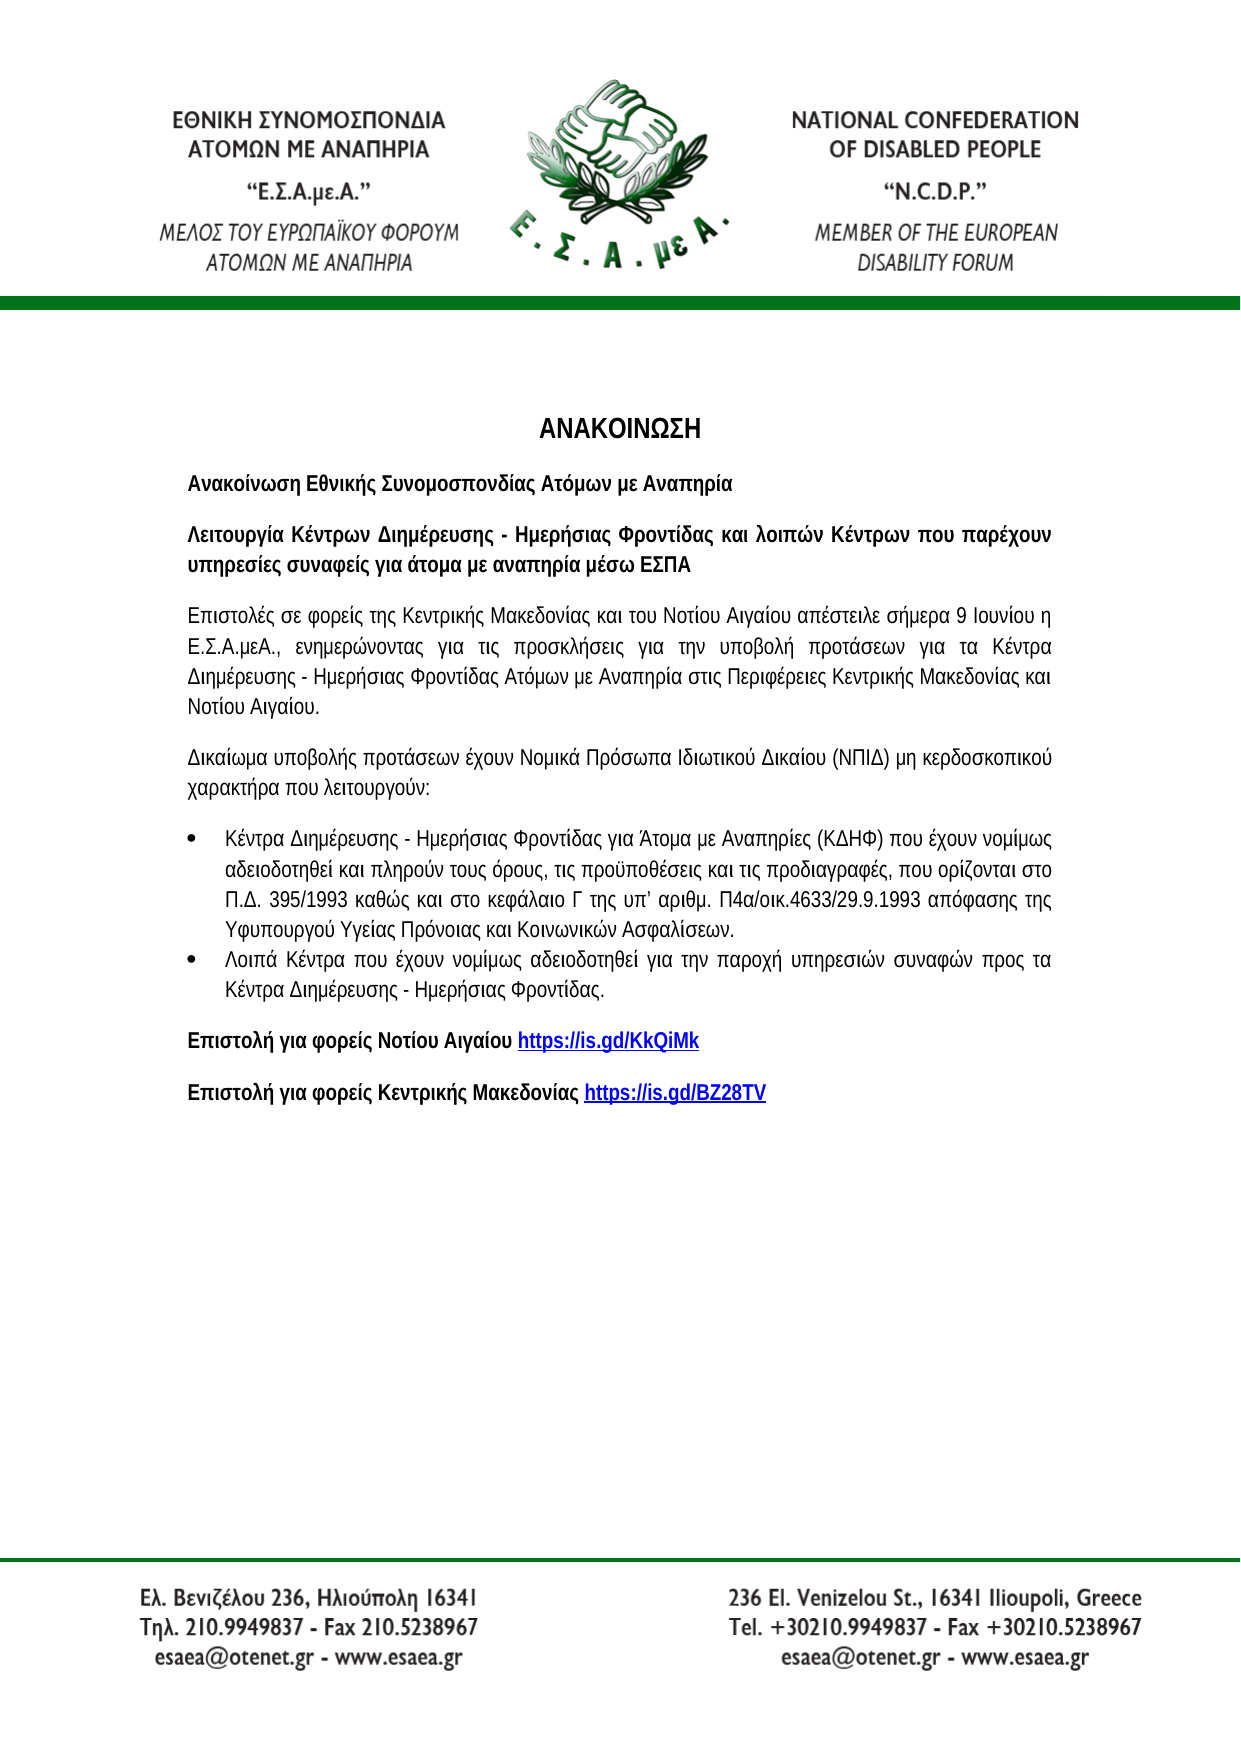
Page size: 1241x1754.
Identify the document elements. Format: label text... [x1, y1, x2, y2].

text ΑΝΑΚΟΙΝΩΣΗ [187, 411, 1053, 444]
text Ανακοίνωση Εθνικής Συνομοσπονδίας Ατόμων με Αναπηρία [187, 470, 1053, 496]
picture [0, 1558, 1241, 1681]
list Κέντρα Διημέρευσης - Ημερήσιας Φροντίδας για Άτομα με Αναπηρίες (ΚΔΗΦ) που έχουν νομίμως αδειοδοτηθεί και πληρούν τους όρους, τις προϋποθέσεις και τις προδιαγραφές, που ορίζονται στο Π.Δ. 395/1993 καθώς και στο κεφάλαιο Γ της υπ’ αριθμ. Π4α/οικ.4633/29.9.1993 απόφασης της Υφυπουργού Υγείας Πρόνοιας και Κοινωνικών Ασφαλίσεων. [187, 825, 1053, 942]
text Δικαίωμα υποβολής προτάσεων έχουν Νομικά Πρόσωπα Ιδιωτικού Δικαίου (ΝΠΙΔ) μη κερδοσκοπικού χαρακτήρα που λειτουργούν: [187, 744, 1053, 801]
text Επιστολή για φορείς Νοτίου Αιγαίου https://is.gd/KkQiMk [187, 1027, 1053, 1054]
text Επιστολές σε φορείς της Κεντρικής Μακεδονίας και του Νοτίου Αιγαίου απέστειλε σήμερα 9 Ιουνίου η Ε.Σ.Α.μεΑ., ενημερώνοντας για τις προσκλήσεις για την υποβολή προτάσεων για τα Κέντρα Διημέρευσης - Ημερήσιας Φροντίδας Ατόμων με Αναπηρία στις Περιφέρειες Κεντρικής Μακεδονίας και Νοτίου Αιγαίου. [187, 602, 1053, 719]
text Λειτουργία Κέντρων Διημέρευσης - Ημερήσιας Φροντίδας και λοιπών Κέντρων που παρέχουν υπηρεσίες συναφείς για άτομα με αναπηρία μέσω ΕΣΠΑ [187, 521, 1053, 578]
list Λοιπά Κέντρα που έχουν νομίμως αδειοδοτηθεί για την παροχή υπηρεσιών συναφών προς τα Κέντρα Διημέρευσης - Ημερήσιας Φροντίδας. [187, 946, 1053, 1003]
picture [0, 73, 1241, 310]
text Επιστολή για φορείς Κεντρικής Μακεδονίας https://is.gd/BZ28TV [187, 1078, 1053, 1105]
